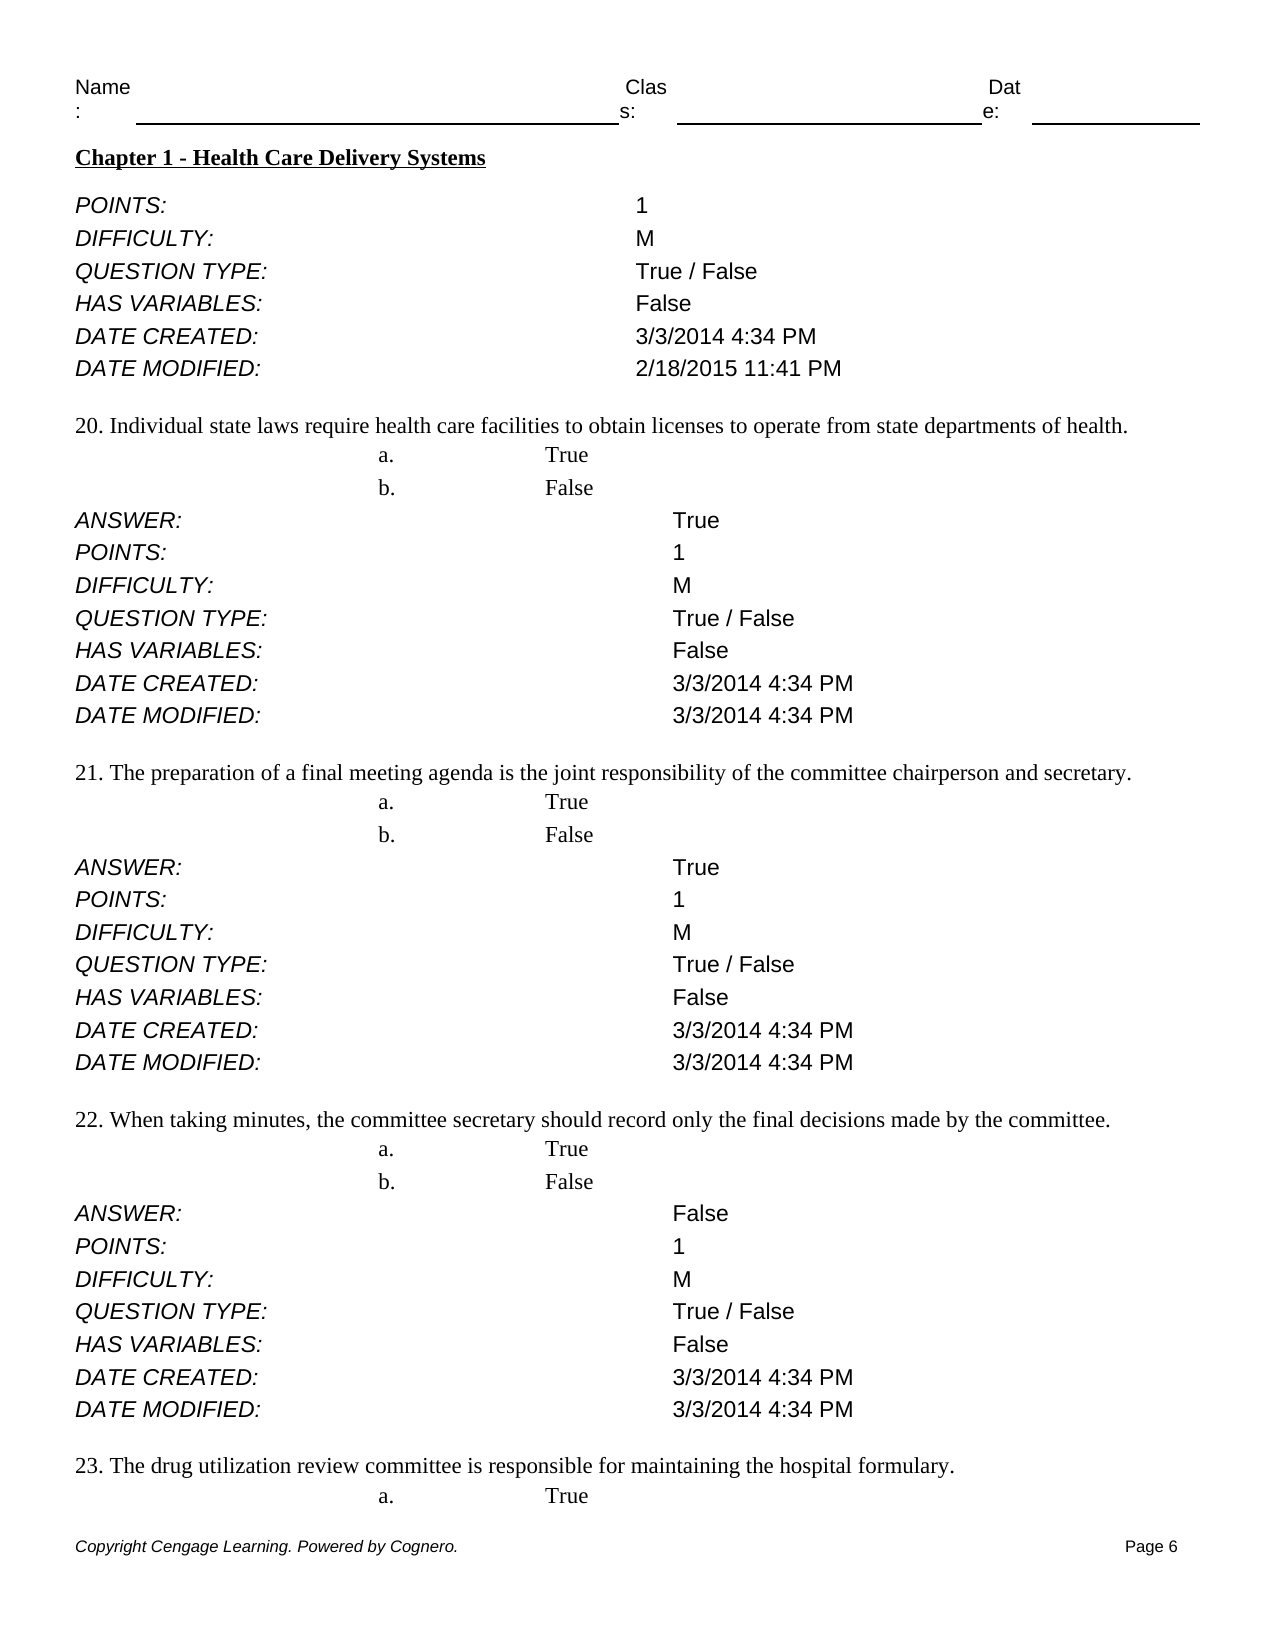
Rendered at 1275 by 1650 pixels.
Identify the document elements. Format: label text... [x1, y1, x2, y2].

table_header 22. When taking minutes, the committee secretary should record only the final decisions made by the committee. [75, 1106, 1200, 1426]
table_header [75, 1453, 1200, 1512]
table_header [75, 189, 1200, 385]
table_header 21. The preparation of a final meeting agenda is the joint responsibility of the committee chairperson and secretary. [75, 759, 1200, 1079]
table_header 20. Individual state laws require health care facilities to obtain licenses to operate from state departments of health. [75, 412, 1200, 732]
